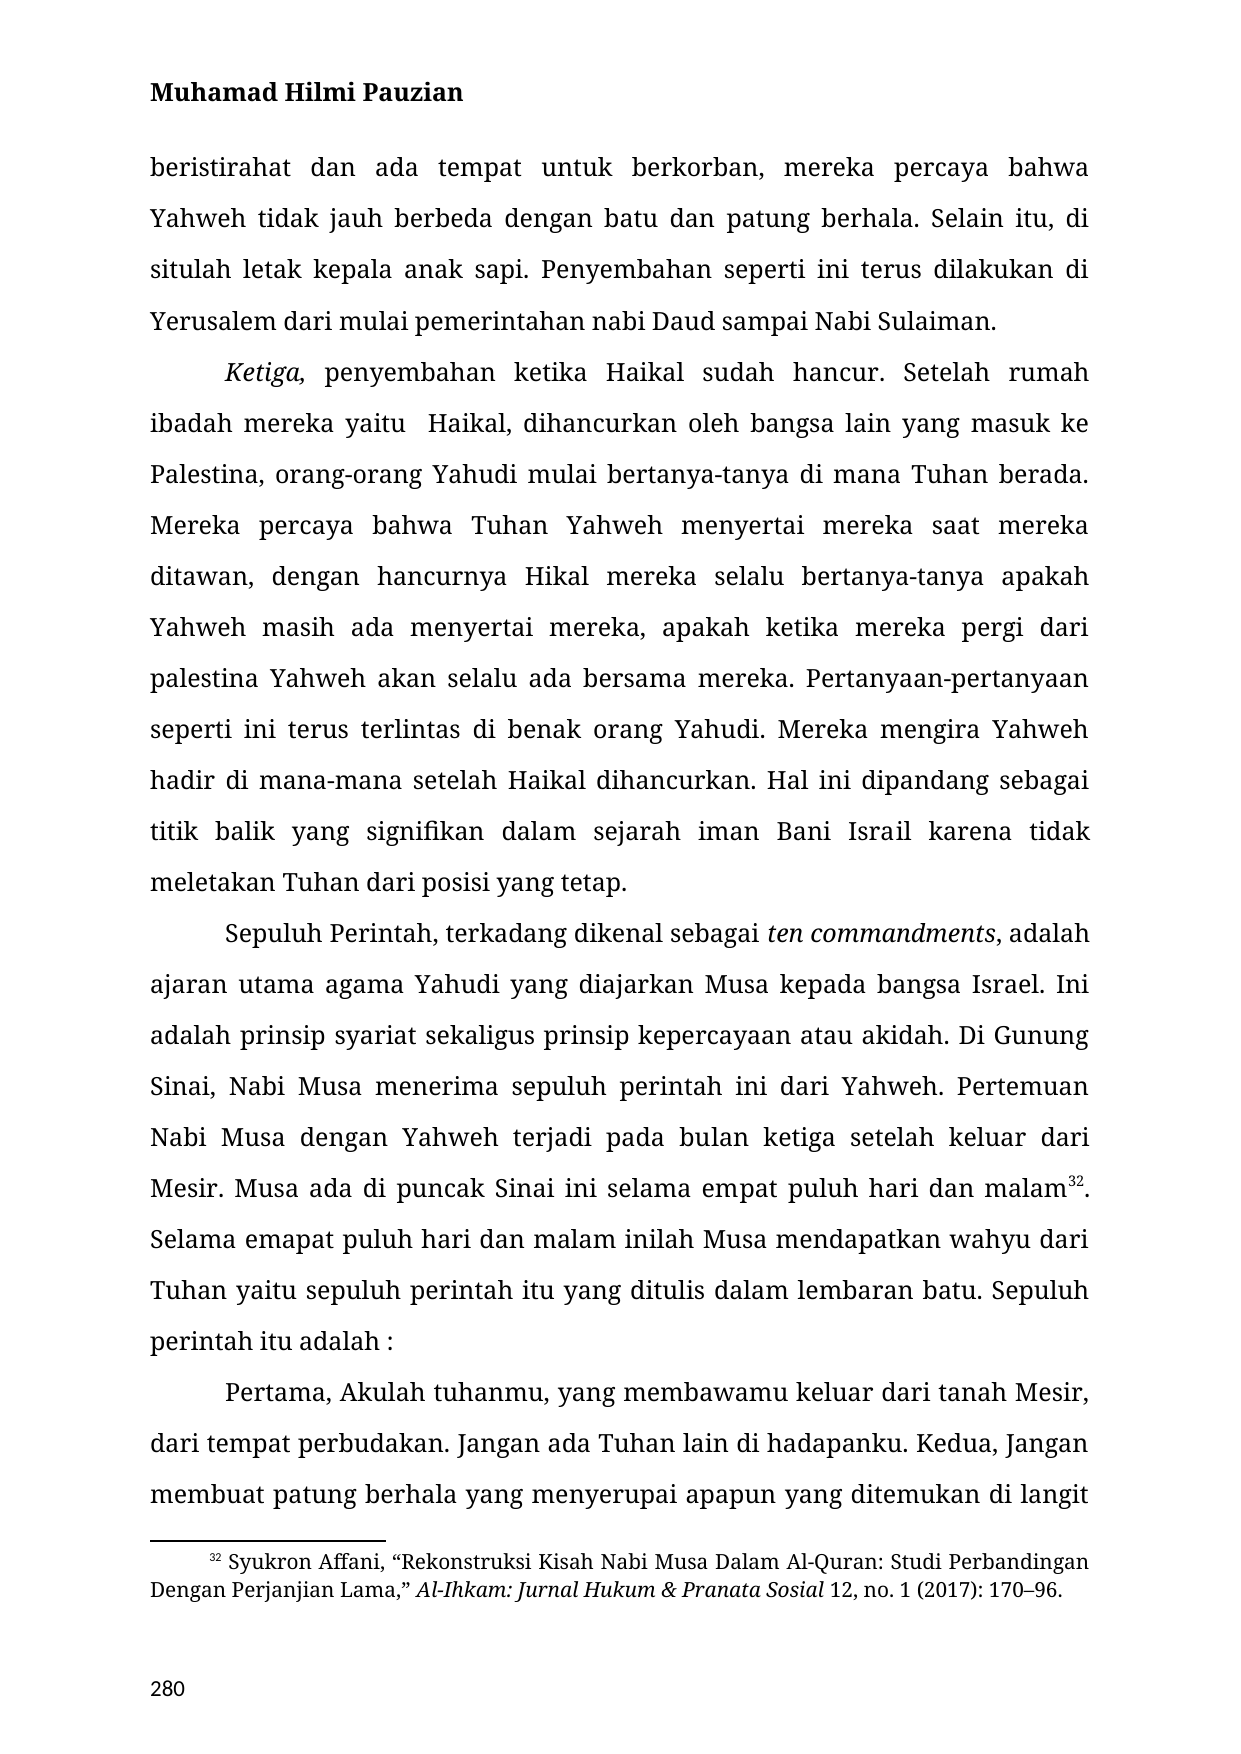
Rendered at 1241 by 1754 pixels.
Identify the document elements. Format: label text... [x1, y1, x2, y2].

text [150, 1375, 1090, 1511]
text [150, 150, 1090, 337]
text Sepuluh Perintah, terkadang dikenal sebagai ten commandments, adalah ajaran utama agama Yahudi yang diajarkan Musa kepada bangsa Israel. Ini adalah prinsip syariat sekaligus prinsip kepercayaan atau akidah. Di Gunung Sinai, Nabi Musa menerima sepuluh perintah ini dari Yahweh. Pertemuan Nabi Musa dengan Yahweh terjadi pada bulan ketiga setelah keluar dari Mesir. Musa ada di puncak Sinai ini selama empat puluh hari dan malam. Selama emapat puluh hari dan malam inilah Musa mendapatkan wahyu dari Tuhan yaitu sepuluh perintah itu yang ditulis dalam lembaran batu. Sepuluh perintah itu adalah : [150, 916, 1090, 1358]
text Ketiga, penyembahan ketika Haikal sudah hancur. Setelah rumah ibadah mereka yaitu Haikal, dihancurkan oleh bangsa lain yang masuk ke Palestina, orang-orang Yahudi mulai bertanya-tanya di mana Tuhan berada. Mereka percaya bahwa Tuhan Yahweh menyertai mereka saat mereka ditawan, dengan hancurnya Hikal mereka selalu bertanya-tanya apakah Yahweh masih ada menyertai mereka, apakah ketika mereka pergi dari palestina Yahweh akan selalu ada bersama mereka. Pertanyaan-pertanyaan seperti ini terus terlintas di benak orang Yahudi. Mereka mengira Yahweh hadir di mana-mana setelah Haikal dihancurkan. Hal ini dipandang sebagai titik balik yang signifikan dalam sejarah iman Bani Israil karena tidak meletakan Tuhan dari posisi yang tetap. [150, 354, 1090, 899]
